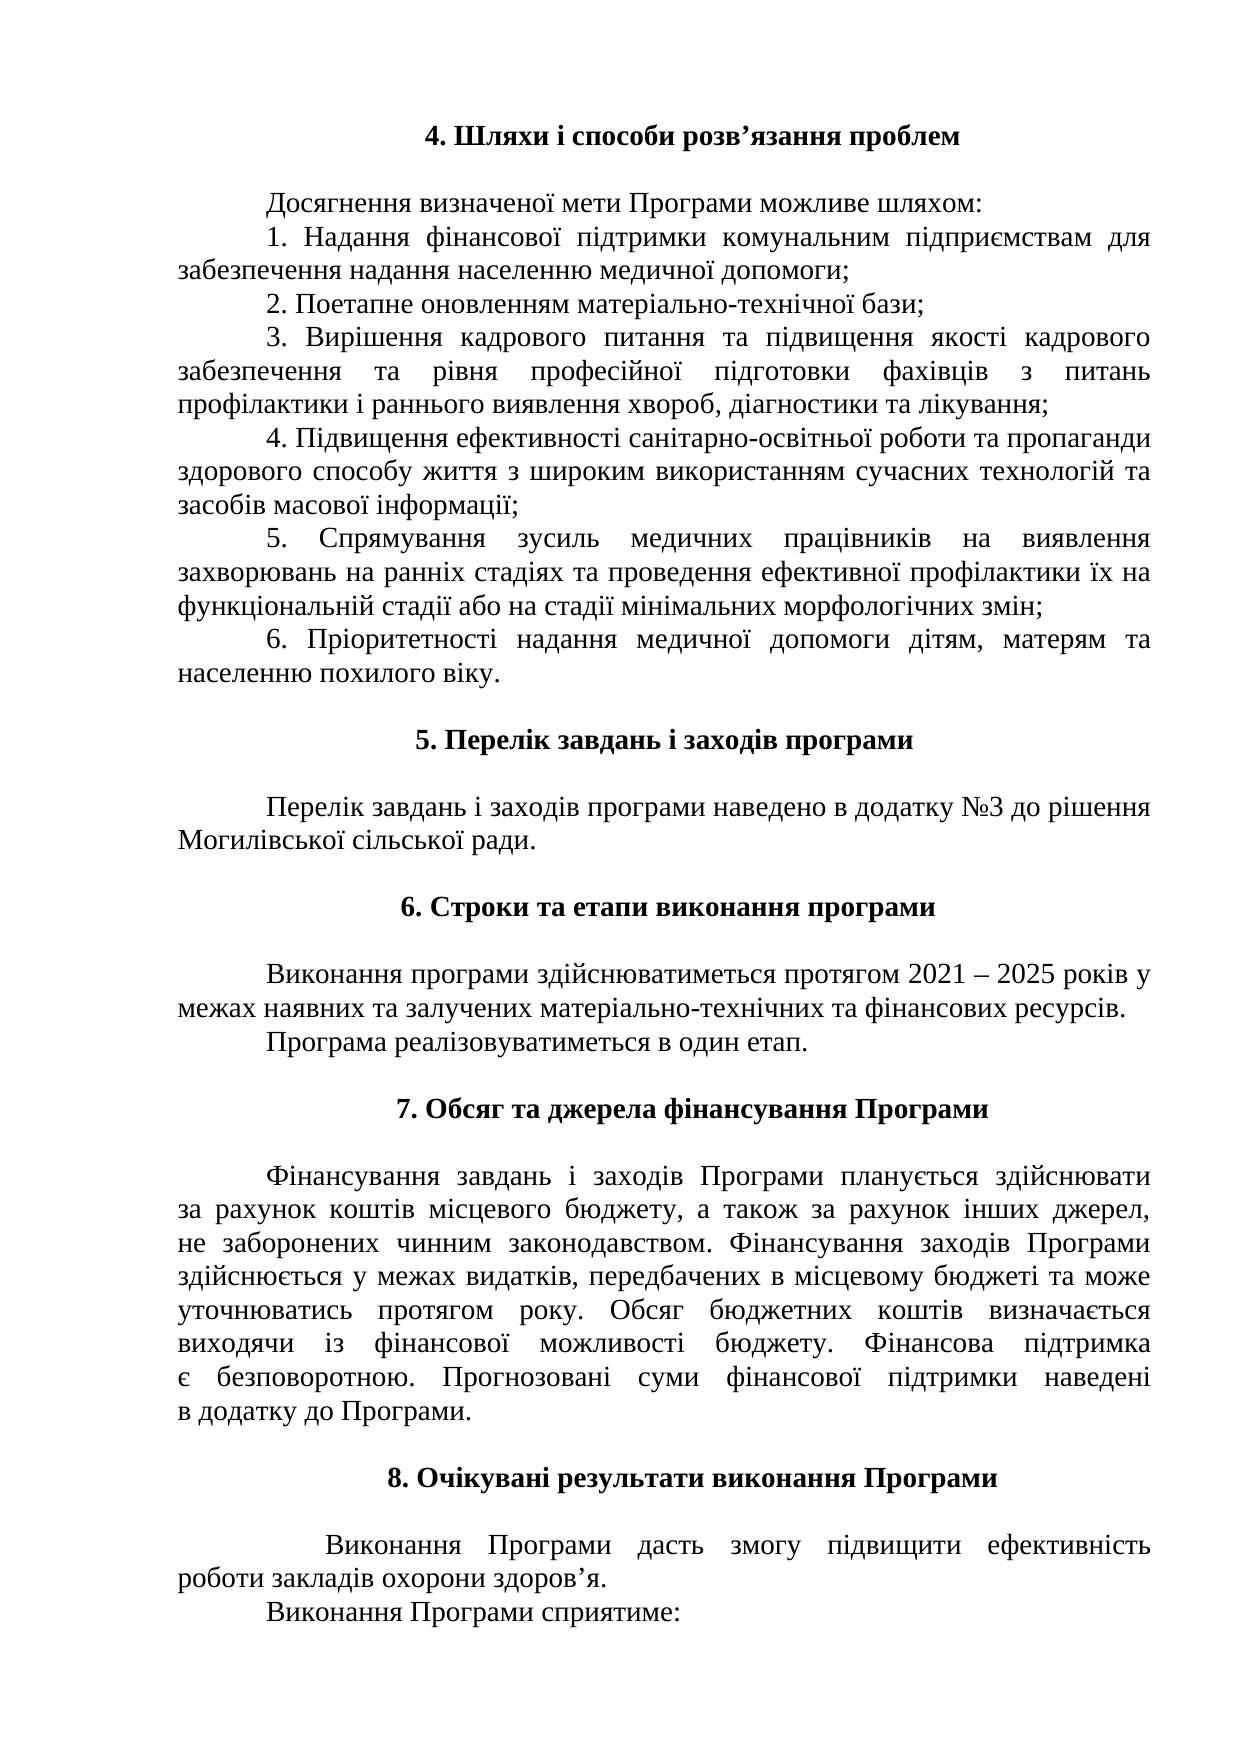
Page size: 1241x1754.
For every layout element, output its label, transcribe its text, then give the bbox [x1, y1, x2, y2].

text 4. Підвищення ефективності санітарно-освітньої роботи та пропаганди здорового способу життя з широким використанням сучасних технологій та засобів масової інформації; [177, 420, 1152, 521]
text Досягнення визначеної мети Програми можливе шляхом: [177, 185, 1152, 219]
text Перелік завдань і заходів програми наведено в додатку №3 до рішення Могилівської сільської ради. [177, 789, 1152, 856]
text Виконання програми здійснюватиметься протягом 2021 – 2025 років у межах наявних та залучених матеріально-технічних та фінансових ресурсів. [177, 957, 1152, 1024]
text Виконання Програми сприятиме: [177, 1594, 1152, 1627]
text Програма реалізовуватиметься в один етап. [177, 1024, 1152, 1057]
text Фінансування завдань і заходів Програми планується здійснювати за рахунок коштів місцевого бюджету, а також за рахунок інших джерел, не заборонених чинним законодавством. Фінансування заходів Програми здійснюється у межах видатків, передбачених в місцевому бюджеті та може уточнюватись протягом року. Обсяг бюджетних коштів визначається виходячи із фінансової можливості бюджету. Фінансова підтримка є безповоротною. Прогнозовані суми фінансової підтримки наведені в додатку до Програми. [177, 1158, 1152, 1426]
text 2. Поетапне оновленням матеріально-технічної бази; [177, 286, 1152, 319]
text 8. Очікувані результати виконання Програми [177, 1460, 1152, 1493]
text 4. Шляхи і способи розв’язання проблем [177, 118, 1152, 152]
text 1. Надання фінансової підтримки комунальним підприємствам для забезпечення надання населенню медичної допомоги; [177, 219, 1152, 286]
text 6. Строки та етапи виконання програми [177, 889, 1152, 923]
text 3. Вирішення кадрового питання та підвищення якості кадрового забезпечення та рівня професійної підготовки фахівців з питань профілактики і раннього виявлення хвороб, діагностики та лікування; [177, 319, 1152, 420]
text 6. Пріоритетності надання медичної допомоги дітям, матерям та населенню похилого віку. [177, 621, 1152, 688]
text 5. Спрямування зусиль медичних працівників на виявлення захворювань на ранніх стадіях та проведення ефективної профілактики їх на функціональній стадії або на стадії мінімальних морфологічних змін; [177, 521, 1152, 621]
text Виконання Програми дасть змогу підвищити ефективність роботи закладів охорони здоров’я. [177, 1527, 1152, 1594]
text 7. Обсяг та джерела фінансування Програми [177, 1091, 1152, 1124]
text 5. Перелік завдань і заходів програми [177, 722, 1152, 755]
